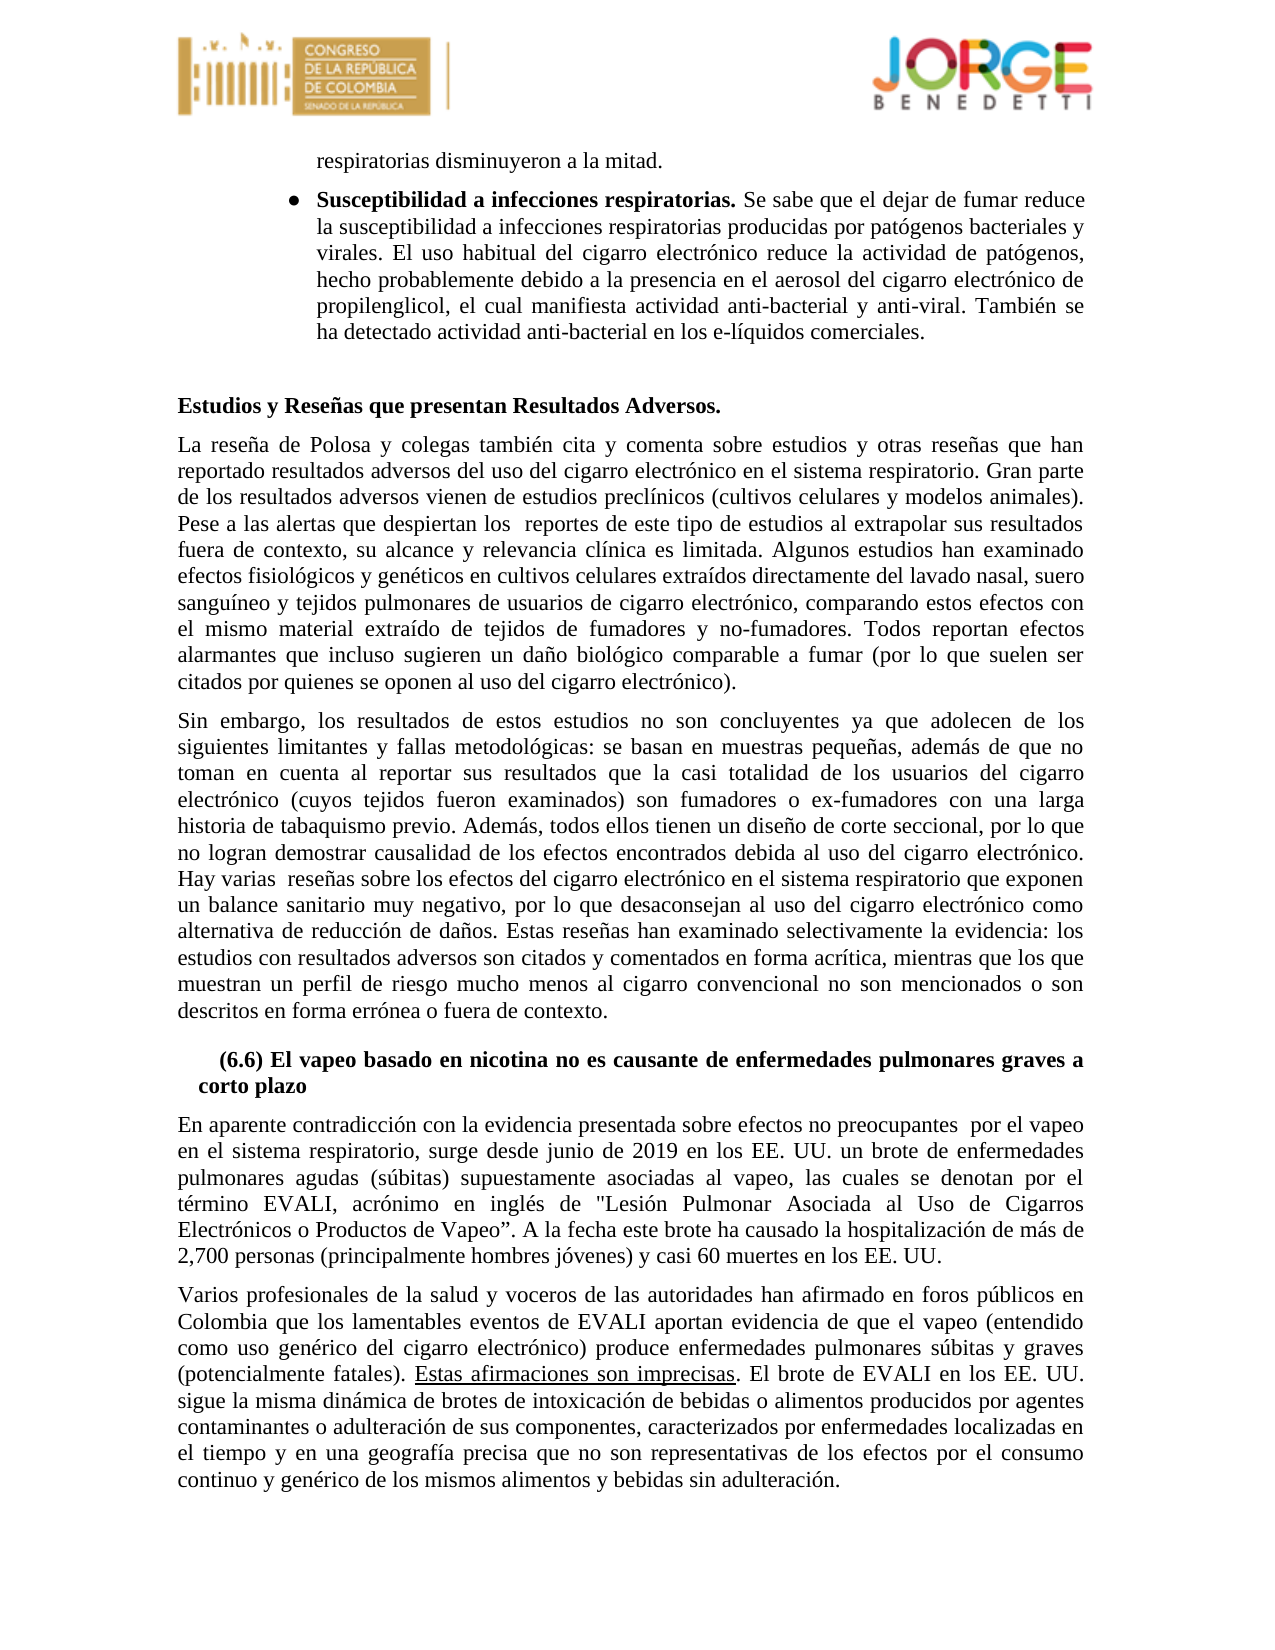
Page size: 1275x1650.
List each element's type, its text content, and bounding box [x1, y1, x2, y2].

text En aparente contradicción con la evidencia presentada sobre efectos no preocupantes por el vapeo en el sistema respiratorio, surge desde junio de 2019 en los EE. UU. un brote de enfermedades pulmonares agudas (súbitas) supuestamente asociadas al vapeo, las cuales se denotan por el término EVALI, acrónimo en inglés de "Lesión Pulmonar Asociada al Uso de Cigarros Electrónicos o Productos de Vapeo”. A la fecha este brote ha causado la hospitalización de más de 2,700 personas (principalmente hombres jóvenes) y casi 60 muertes en los EE. UU. [177, 1111, 1085, 1269]
picture [868, 25, 1098, 126]
subtitle (6.6) El vapeo basado en nicotina no es causante de enfermedades pulmonares graves a corto plazo [198, 1046, 1085, 1098]
text Sin embargo, los resultados de estos estudios no son concluyentes ya que adolecen de los siguientes limitantes y fallas metodológicas: se basan en muestras pequeñas, además de que no toman en cuenta al reportar sus resultados que la casi totalidad de los usuarios del cigarro electrónico (cuyos tejidos fueron examinados) son fumadores o ex-fumadores con una larga historia de tabaquismo previo. Además, todos ellos tienen un diseño de corte seccional, por lo que no logran demostrar causalidad de los efectos encontrados debida al uso del cigarro electrónico. Hay varias reseñas sobre los efectos del cigarro electrónico en el sistema respiratorio que exponen un balance sanitario muy negativo, por lo que desaconsejan al uso del cigarro electrónico como alternativa de reducción de daños. Estas reseñas han examinado selectivamente la evidencia: los estudios con resultados adversos son citados y comentados en forma acrítica, mientras que los que muestran un perfil de riesgo mucho menos al cigarro convencional no son mencionados o son descritos en forma errónea o fuera de contexto. [177, 707, 1086, 1023]
text Varios profesionales de la salud y voceros de las autoridades han afirmado en foros públicos en Colombia que los lamentables eventos de EVALI aportan evidencia de que el vapeo (entendido como uso genérico del cigarro electrónico) produce enfermedades pulmonares súbitas y graves (potencialmente fatales). Estas afirmaciones son imprecisas. El brote de EVALI en los EE. UU. sigue la misma dinámica de brotes de intoxicación de bebidas o alimentos producidos por agentes contaminantes o adulteración de sus componentes, caracterizados por enfermedades localizadas en el tiempo y en una geografía precisa que no son representativas de los efectos por el consumo continuo y genérico de los mismos alimentos y bebidas sin adulteración. [177, 1281, 1085, 1492]
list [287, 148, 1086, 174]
text La reseña de Polosa y colegas también cita y comenta sobre estudios y otras reseñas que han reportado resultados adversos del uso del cigarro electrónico en el sistema respiratorio. Gran parte de los resultados adversos vienen de estudios preclínicos (cultivos celulares y modelos animales). Pese a las alertas que despiertan los reportes de este tipo de estudios al extrapolar sus resultados fuera de contexto, su alcance y relevancia clínica es limitada. Algunos estudios han examinado efectos fisiológicos y genéticos en cultivos celulares extraídos directamente del lavado nasal, suero sanguíneo y tejidos pulmonares de usuarios de cigarro electrónico, comparando estos efectos con el mismo material extraído de tejidos de fumadores y no-fumadores. Todos reportan efectos alarmantes que incluso sugieren un daño biológico comparable a fumar (por lo que suelen ser citados por quienes se oponen al uso del cigarro electrónico). [177, 431, 1086, 694]
picture [163, 28, 451, 124]
list Susceptibilidad a infecciones respiratorias. Se sabe que el dejar de fumar reduce la susceptibilidad a infecciones respiratorias producidas por patógenos bacteriales y virales. El uso habitual del cigarro electrónico reduce la actividad de patógenos, hecho probablemente debido a la presencia en el aerosol del cigarro electrónico de propilenglicol, el cual manifiesta actividad anti-bacterial y anti-viral. También se ha detectado actividad anti-bacterial en los e-líquidos comerciales. [287, 187, 1086, 345]
subtitle Estudios y Reseñas que presentan Resultados Adversos. [177, 392, 1098, 418]
